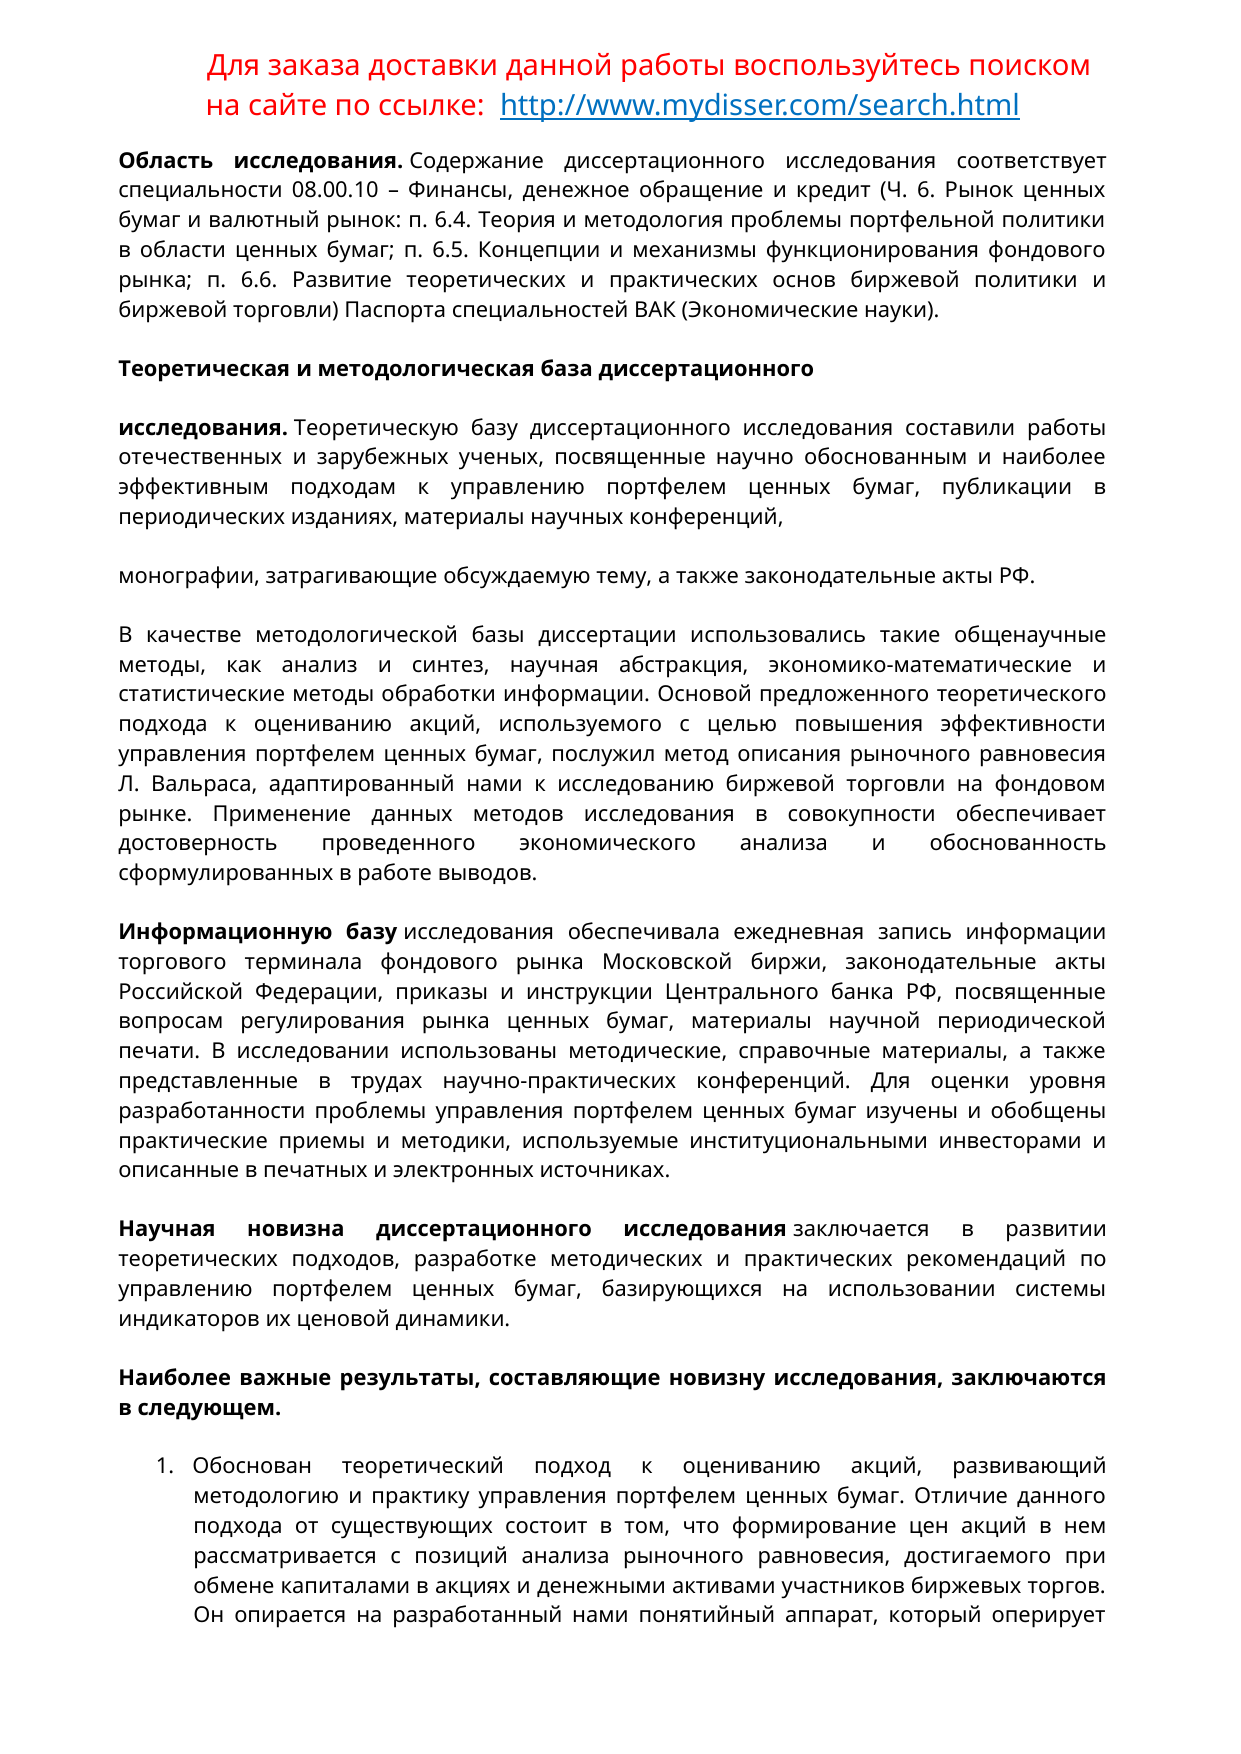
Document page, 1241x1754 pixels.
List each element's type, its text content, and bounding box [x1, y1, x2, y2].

text Теоретическая и методологическая база диссертационного [118, 352, 1107, 382]
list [156, 1450, 1107, 1629]
text монографии, затрагивающие обсуждаемую тему, а также законодательные акты РФ. [118, 560, 1107, 589]
text Информационную базу исследования обеспечивала ежедневная запись информации торгового терминала фондового рынка Московской биржи, законодательные акты Российской Федерации, приказы и инструкции Центрального банка РФ, посвященные вопросам регулирования рынка ценных бумаг, материалы научной периодической печати. В исследовании использованы методические, справочные материалы, а также представленные в трудах научно-практических конференций. Для оценки уровня разработанности проблемы управления портфелем ценных бумаг изучены и обобщены практические приемы и методики, используемые институциональными инвесторами и описанные в печатных и электронных источниках. [118, 916, 1107, 1184]
text Наиболее важные результаты, составляющие новизну исследования, заключаются в следующем. [118, 1362, 1107, 1421]
text Научная новизна диссертационного исследования заключается в развитии теоретических подходов, разработке методических и практических рекомендаций по управлению портфелем ценных бумаг, базирующихся на использовании системы индикаторов их ценовой динамики. [118, 1213, 1107, 1332]
text исследования. Теоретическую базу диссертационного исследования составили работы отечественных и зарубежных ученых, посвященные научно обоснованным и наиболее эффективным подходам к управлению портфелем ценных бумаг, публикации в периодических изданиях, материалы научных конференций, [118, 411, 1107, 531]
text Область исследования. Содержание диссертационного исследования соответствует специальности 08.00.10 – Финансы, денежное обращение и кредит (Ч. 6. Рынок ценных бумаг и валютный рынок: п. 6.4. Теория и методология проблемы портфельной политики в области ценных бумаг; п. 6.5. Концепции и механизмы функционирования фондового рынка; п. 6.6. Развитие теоретических и практических основ биржевой политики и биржевой торговли) Паспорта специальностей ВАК (Экономические науки). [118, 144, 1107, 323]
text В качестве методологической базы диссертации использовались такие общенаучные методы, как анализ и синтез, научная абстракция, экономико-математические и статистические методы обработки информации. Основой предложенного теоретического подхода к оцениванию акций, используемого с целью повышения эффективности управления портфелем ценных бумаг, послужил метод описания рыночного равновесия Л. Вальраса, адаптированный нами к исследованию биржевой торговли на фондовом рынке. Применение данных методов исследования в совокупности обеспечивает достоверность проведенного экономического анализа и обоснованность сформулированных в работе выводов. [118, 619, 1107, 887]
